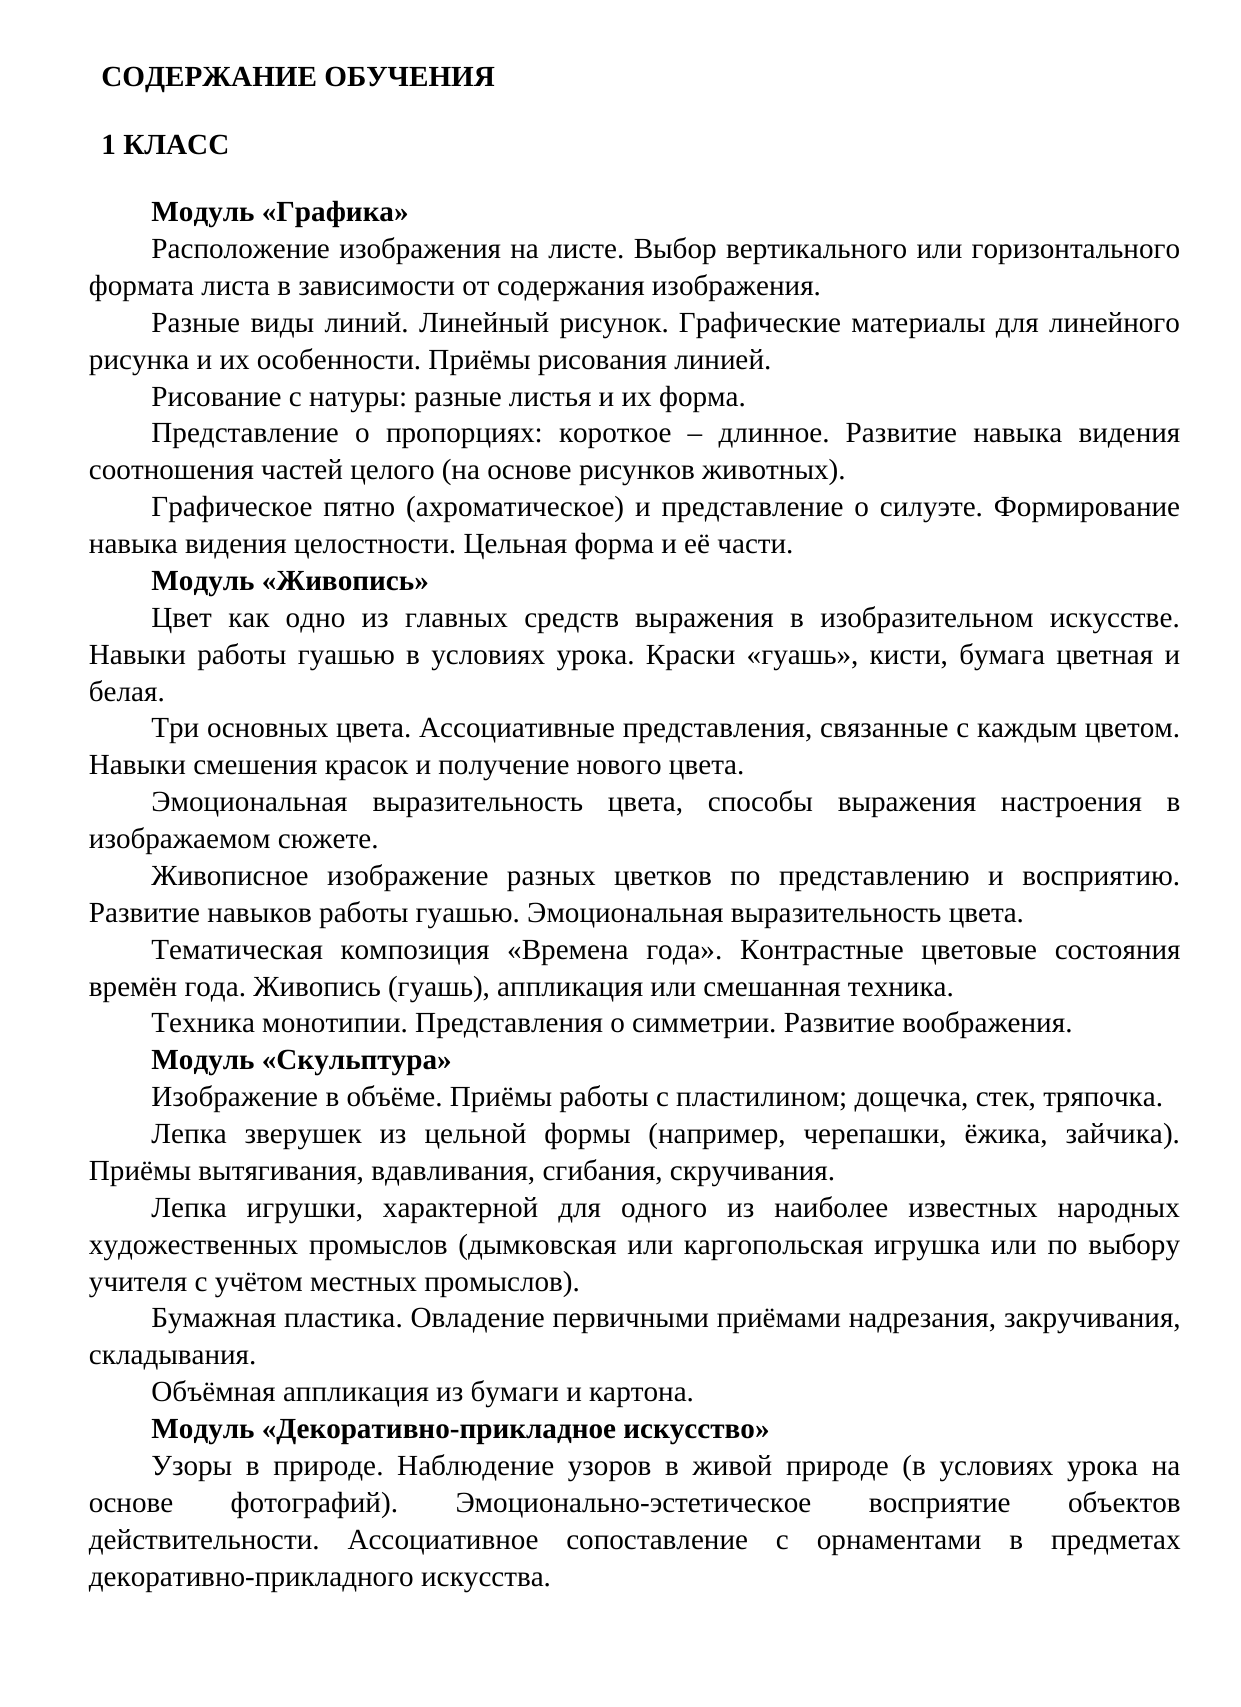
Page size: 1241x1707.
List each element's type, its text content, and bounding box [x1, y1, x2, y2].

text Изображение в объёме. Приёмы работы с пластилином; дощечка, стек, тряпочка. [89, 1079, 1181, 1113]
text Рисование с натуры: разные листья и их форма. [89, 379, 1181, 412]
text СОДЕРЖАНИЕ ОБУЧЕНИЯ [101, 59, 1181, 93]
text Цвет как одно из главных средств выражения в изобразительном искусстве. Навыки работы гуашью в условиях урока. Краски «гуашь», кисти, бумага цветная и белая. [89, 600, 1181, 707]
text 1 КЛАСС [101, 127, 1181, 160]
text Техника монотипии. Представления о симметрии. Развитие воображения. [89, 1006, 1181, 1039]
text Представление о пропорциях: короткое – длинное. Развитие навыка видения соотношения частей целого (на основе рисунков животных). [89, 416, 1181, 486]
text Объёмная аппликация из бумаги и картона. [89, 1374, 1181, 1408]
text Разные виды линий. Линейный рисунок. Графические материалы для линейного рисунка и их особенности. Приёмы рисования линией. [89, 305, 1181, 375]
text Эмоциональная выразительность цвета, способы выражения настроения в изображаемом сюжете. [89, 784, 1181, 855]
text Расположение изображения на листе. Выбор вертикального или горизонтального формата листа в зависимости от содержания изображения. [89, 231, 1181, 302]
text Модуль «Графика» [89, 194, 1181, 228]
text Модуль «Декоративно-прикладное искусство» [89, 1411, 1181, 1445]
text Узоры в природе. Наблюдение узоров в живой природе (в условиях урока на основе фотографий). Эмоционально-эстетическое восприятие объектов действительности. Ассоциативное сопоставление с орнаментами в предметах декоративно-прикладного искусства. [89, 1448, 1181, 1592]
text Бумажная пластика. Овладение первичными приёмами надрезания, закручивания, складывания. [89, 1301, 1181, 1371]
text Живописное изображение разных цветков по представлению и восприятию. Развитие навыков работы гуашью. Эмоциональная выразительность цвета. [89, 858, 1181, 928]
text Графическое пятно (ахроматическое) и представление о силуэте. Формирование навыка видения целостности. Цельная форма и её части. [89, 489, 1181, 560]
text Модуль «Живопись» [89, 563, 1181, 597]
text Лепка зверушек из цельной формы (например, черепашки, ёжика, зайчика). Приёмы вытягивания, вдавливания, сгибания, скручивания. [89, 1116, 1181, 1187]
text Модуль «Скульптура» [89, 1042, 1181, 1076]
text Тематическая композиция «Времена года». Контрастные цветовые состояния времён года. Живопись (гуашь), аппликация или смешанная техника. [89, 932, 1181, 1002]
text Лепка игрушки, характерной для одного из наиболее известных народных художественных промыслов (дымковская или каргопольская игрушка или по выбору учителя с учётом местных промыслов). [89, 1190, 1181, 1297]
text Три основных цвета. Ассоциативные представления, связанные с каждым цветом. Навыки смешения красок и получение нового цвета. [89, 711, 1181, 781]
